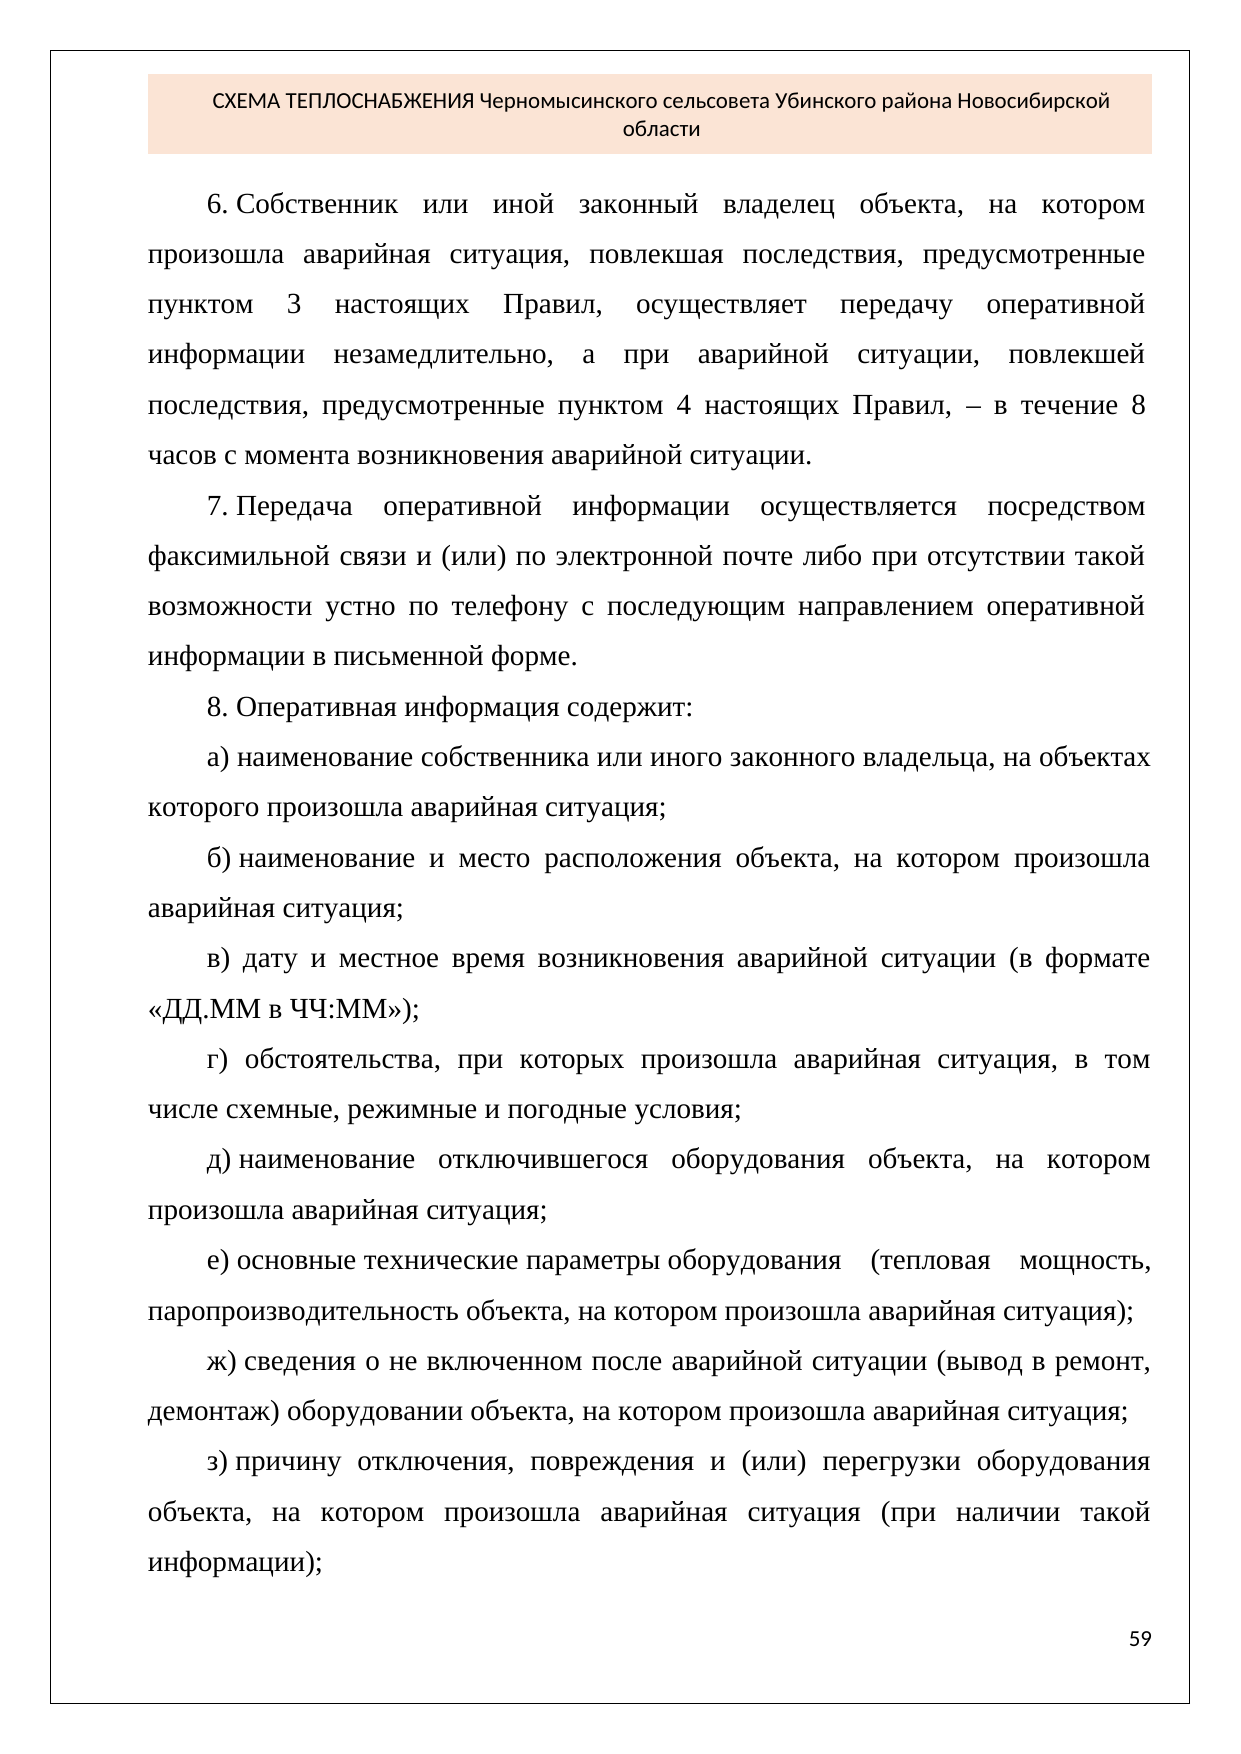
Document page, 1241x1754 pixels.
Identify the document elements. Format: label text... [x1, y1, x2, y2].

text ж) сведения о не включенном после аварийной ситуации (вывод в ремонт, демонтаж) оборудовании объекта, на котором произошла аварийная ситуация; [148, 1343, 1152, 1427]
text б) наименование и место расположения объекта, на котором произошла аварийная ситуация; [148, 840, 1152, 924]
text е) основные технические параметры оборудования (тепловая мощность, паропроизводительность объекта, на котором произошла аварийная ситуация); [148, 1242, 1152, 1326]
text 6. Собственник или иной законный владелец объекта, на котором произошла аварийная ситуация, повлекшая последствия, предусмотренные пунктом 3 настоящих Правил, осуществляет передачу оперативной информации незамедлительно, а при аварийной ситуации, повлекшей последствия, предусмотренные пунктом 4 настоящих Правил, – в течение 8 часов с момента возникновения аварийной ситуации. [148, 186, 1146, 471]
text з) причину отключения, повреждения и (или) перегрузки оборудования объекта, на котором произошла аварийная ситуация (при наличии такой информации); [148, 1443, 1152, 1578]
text д) наименование отключившегося оборудования объекта, на котором произошла аварийная ситуация; [148, 1142, 1152, 1226]
text 7. Передача оперативной информации осуществляется посредством факсимильной связи и (или) по электронной почте либо при отсутствии такой возможности устно по телефону с последующим направлением оперативной информации в письменной форме. [148, 488, 1146, 672]
text г) обстоятельства, при которых произошла аварийная ситуация, в том числе схемные, режимные и погодные условия; [148, 1041, 1152, 1125]
text в) дату и местное время возникновения аварийной ситуации (в формате «ДД.ММ в ЧЧ:ММ»); [148, 940, 1152, 1024]
text 8. Оперативная информация содержит: [148, 689, 1146, 722]
text а) наименование собственника или иного законного владельца, на объектах которого произошла аварийная ситуация; [148, 739, 1152, 823]
